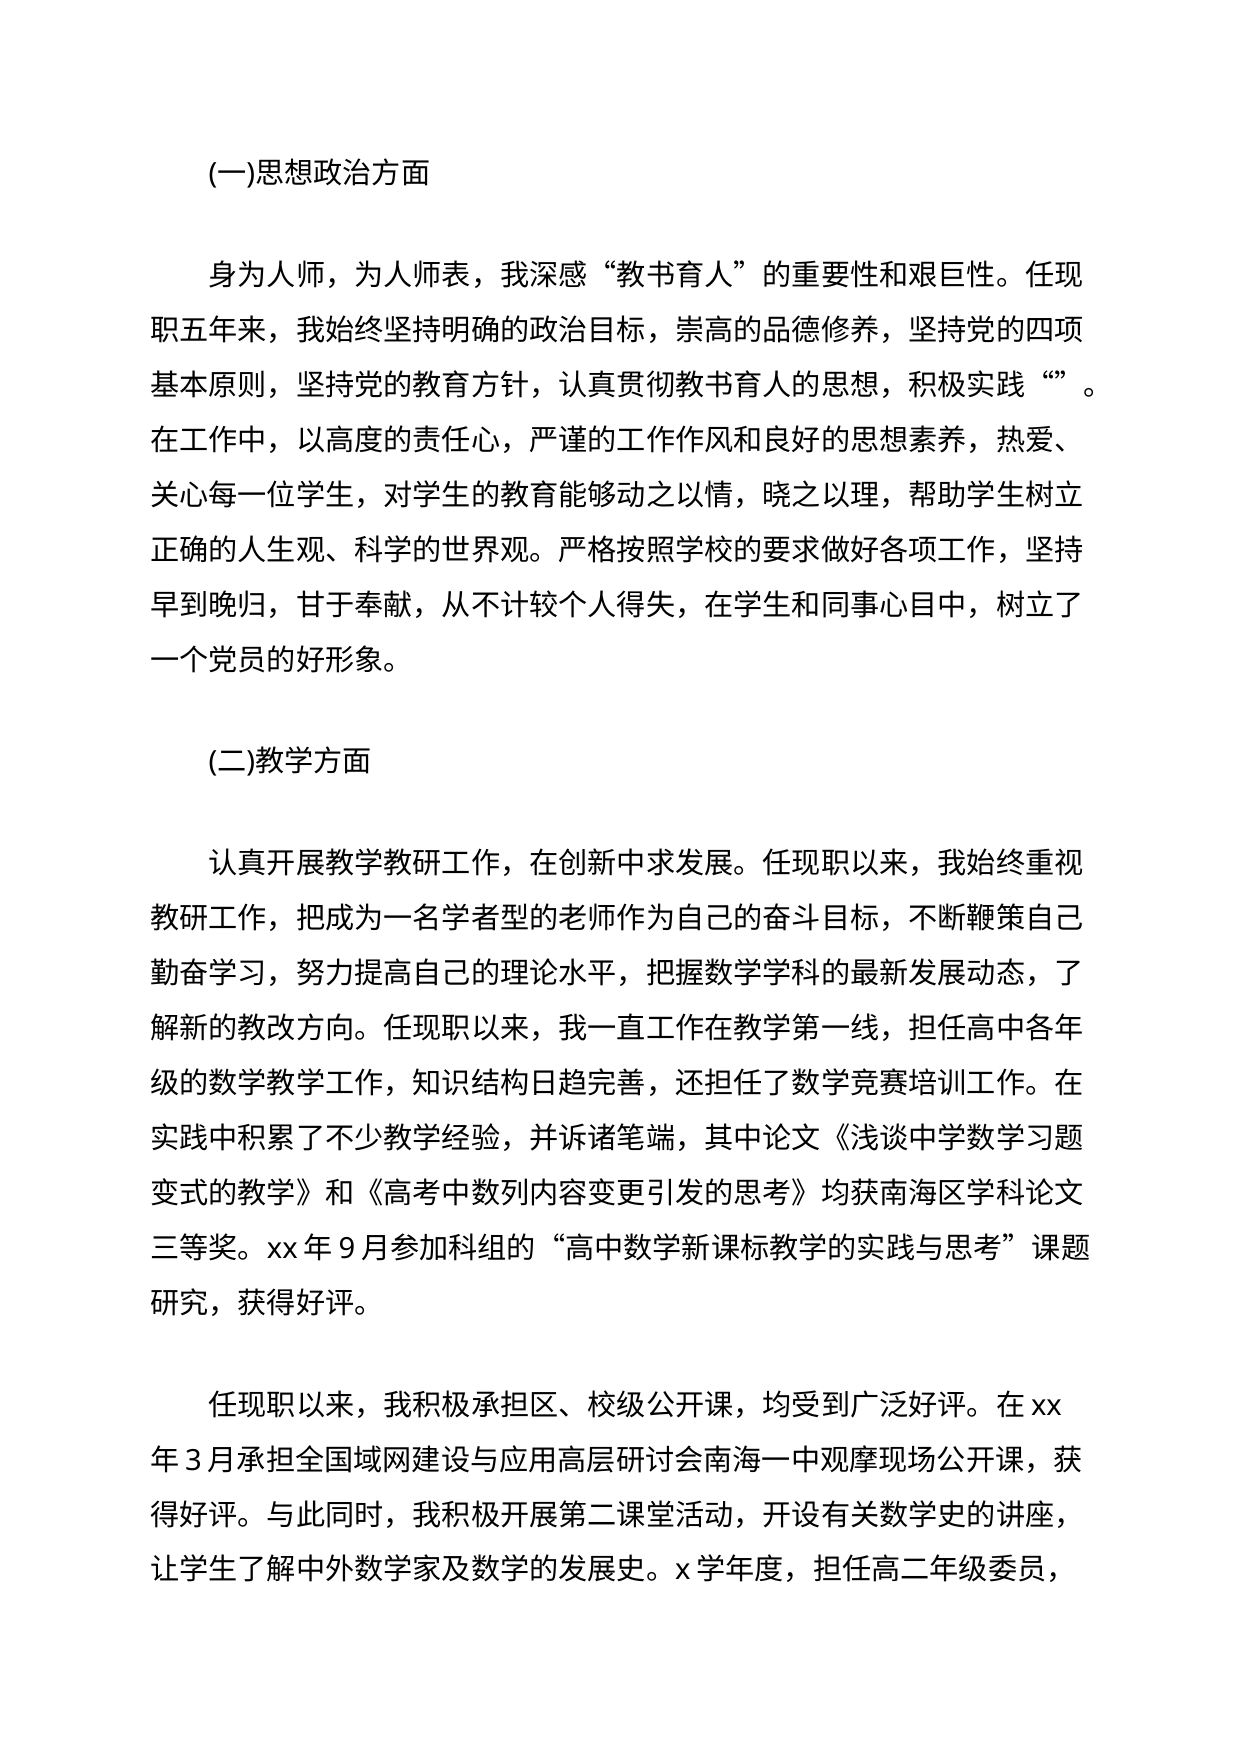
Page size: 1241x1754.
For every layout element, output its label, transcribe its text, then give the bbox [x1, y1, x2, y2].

text (二)教学方面 [150, 738, 1090, 780]
text 身为人师，为人师表，我深感“教书育人”的重要性和艰巨性。任现职五年来，我始终坚持明确的政治目标，崇高的品德修养，坚持党的四项基本原则，坚持党的教育方针，认真贯彻教书育人的思想，积极实践“”。在工作中，以高度的责任心，严谨的工作作风和良好的思想素养，热爱、关心每一位学生，对学生的教育能够动之以情，晓之以理，帮助学生树立正确的人生观、科学的世界观。严格按照学校的要求做好各项工作，坚持早到晚归，甘于奉献，从不计较个人得失，在学生和同事心目中，树立了一个党员的好形象。 [150, 252, 1090, 678]
text (一)思想政治方面 [150, 150, 1090, 192]
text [150, 1381, 1090, 1588]
text 认真开展教学教研工作，在创新中求发展。任现职以来，我始终重视教研工作，把成为一名学者型的老师作为自己的奋斗目标，不断鞭策自己勤奋学习，努力提高自己的理论水平，把握数学学科的最新发展动态，了解新的教改方向。任现职以来，我一直工作在教学第一线，担任高中各年级的数学教学工作，知识结构日趋完善，还担任了数学竞赛培训工作。在实践中积累了不少教学经验，并诉诸笔端，其中论文《浅谈中学数学习题变式的教学》和《高考中数列内容变更引发的思考》均获南海区学科论文三等奖。xx年9月参加科组的“高中数学新课标教学的实践与思考”课题研究，获得好评。 [150, 840, 1090, 1322]
